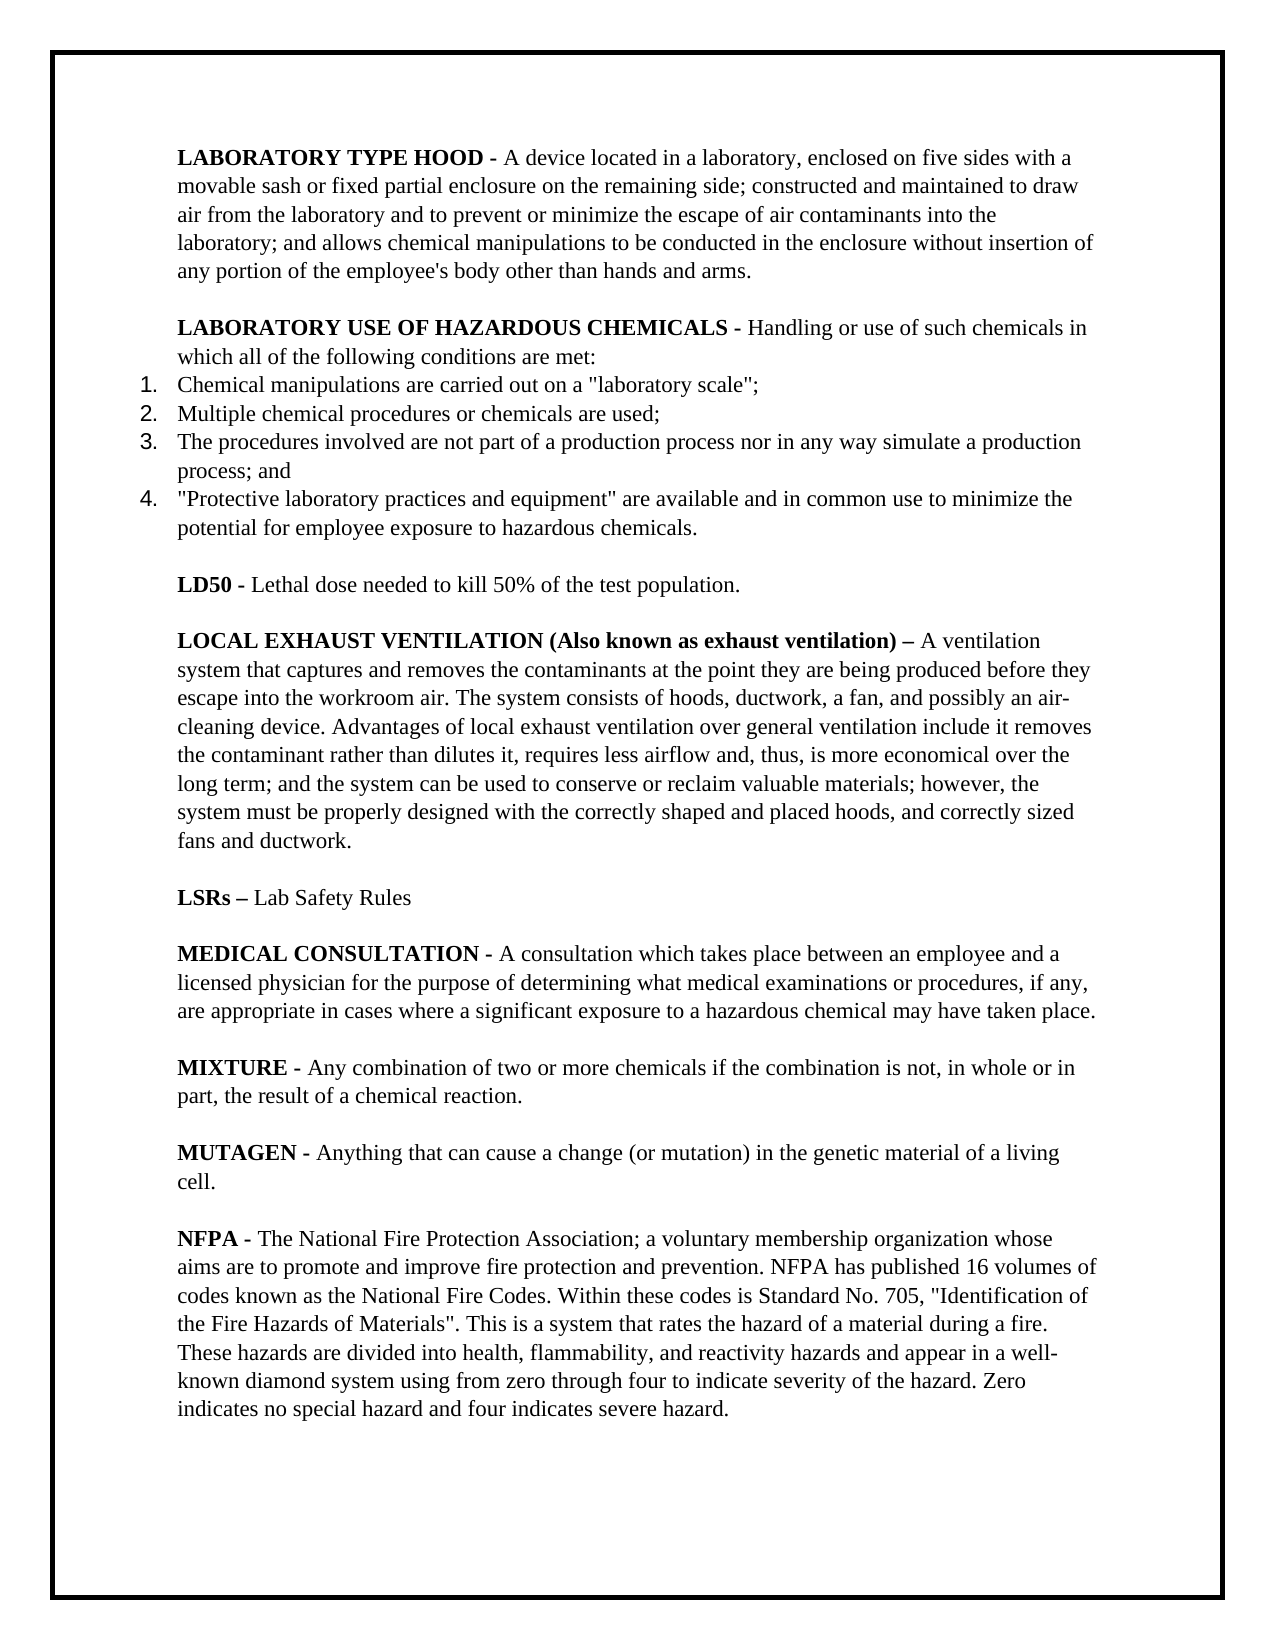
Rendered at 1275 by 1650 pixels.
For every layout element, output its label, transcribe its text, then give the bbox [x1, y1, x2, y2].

text NFPA - The National Fire Protection Association; a voluntary membership organization whose aims are to promote and improve fire protection and prevention. NFPA has published 16 volumes of codes known as the National Fire Codes. Within these codes is Standard No. 705, "Identification of the Fire Hazards of Materials". This is a system that rates the hazard of a material during a fire. These hazards are divided into health, flammability, and reactivity hazards and appear in a well-known diamond system using from zero through four to indicate severity of the hazard. Zero indicates no special hazard and four indicates severe hazard. [177, 1225, 1098, 1422]
list "Protective laboratory practices and equipment" are available and in common use to minimize the potential for employee exposure to hazardous chemicals. [139, 485, 1098, 540]
list Multiple chemical procedures or chemicals are used; [139, 400, 1098, 426]
list Chemical manipulations are carried out on a "laboratory scale"; [139, 371, 1098, 398]
text LOCAL EXHAUST VENTILATION (Also known as exhaust ventilation) – A ventilation system that captures and removes the contaminants at the point they are being produced before they escape into the workroom air. The system consists of hoods, ductwork, a fan, and possibly an air- cleaning device. Advantages of local exhaust ventilation over general ventilation include it removes the contaminant rather than dilutes it, requires less airflow and, thus, is more economical over the long term; and the system can be used to conserve or reclaim valuable materials; however, the system must be properly designed with the correctly shaped and placed hoods, and correctly sized fans and ductwork. [177, 628, 1098, 853]
text MUTAGEN - Anything that can cause a change (or mutation) in the genetic material of a living cell. [177, 1139, 1098, 1194]
text LSRs – Lab Safety Rules [177, 883, 1098, 910]
text LD50 - Lethal dose needed to kill 50% of the test population. [177, 571, 1098, 597]
list The procedures involved are not part of a production process nor in any way simulate a production process; and [139, 428, 1098, 483]
text LABORATORY TYPE HOOD - A device located in a laboratory, enclosed on five sides with a movable sash or fixed partial enclosure on the remaining side; constructed and maintained to draw air from the laboratory and to prevent or minimize the escape of air contaminants into the laboratory; and allows chemical manipulations to be conducted in the enclosure without insertion of any portion of the employee's body other than hands and arms. [177, 144, 1098, 284]
text MIXTURE - Any combination of two or more chemicals if the combination is not, in whole or in part, the result of a chemical reaction. [177, 1054, 1098, 1109]
text LABORATORY USE OF HAZARDOUS CHEMICALS - Handling or use of such chemicals in which all of the following conditions are met: [177, 314, 1098, 369]
text MEDICAL CONSULTATION - A consultation which takes place between an employee and a licensed physician for the purpose of determining what medical examinations or procedures, if any, are appropriate in cases where a significant exposure to a hazardous chemical may have taken place. [177, 940, 1098, 1024]
